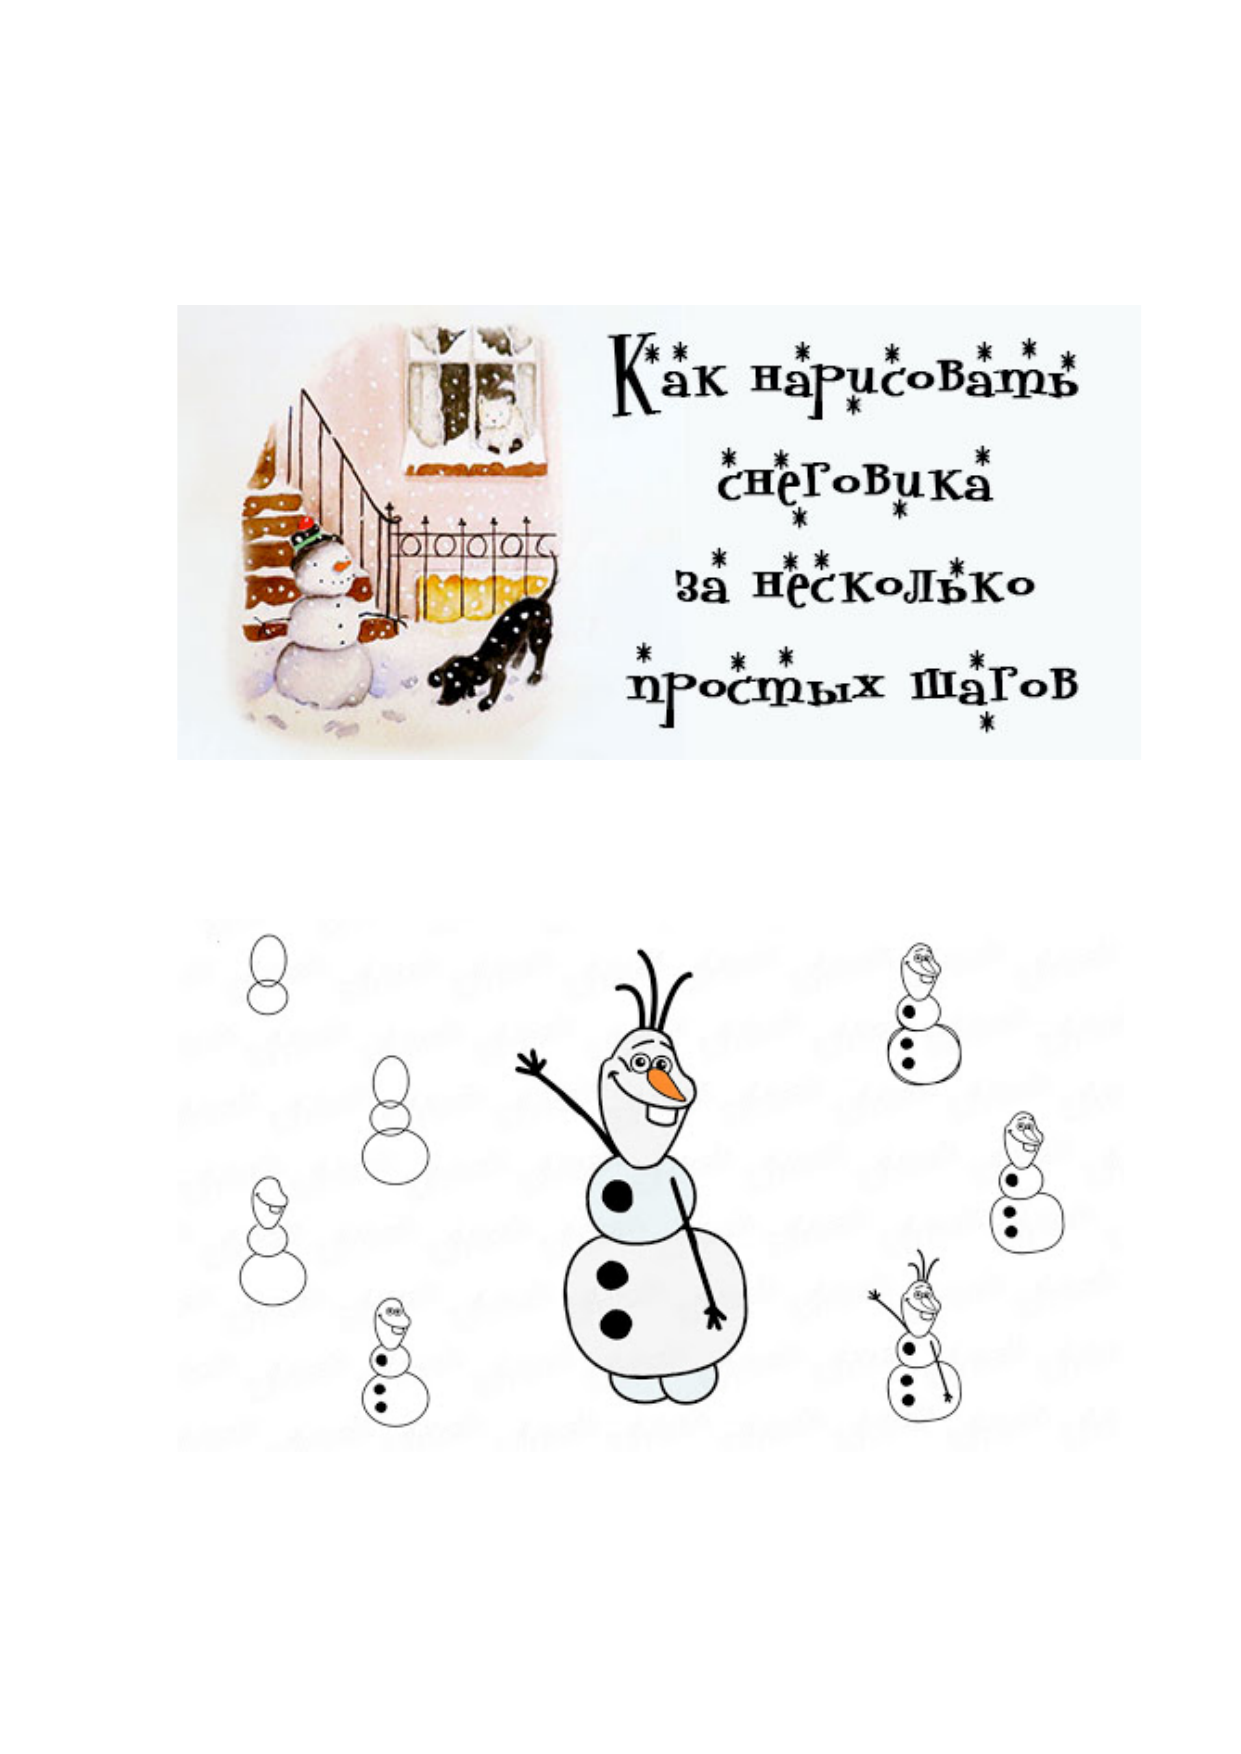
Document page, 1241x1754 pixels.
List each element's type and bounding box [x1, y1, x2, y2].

picture [177, 305, 1142, 760]
picture [177, 919, 1124, 1452]
